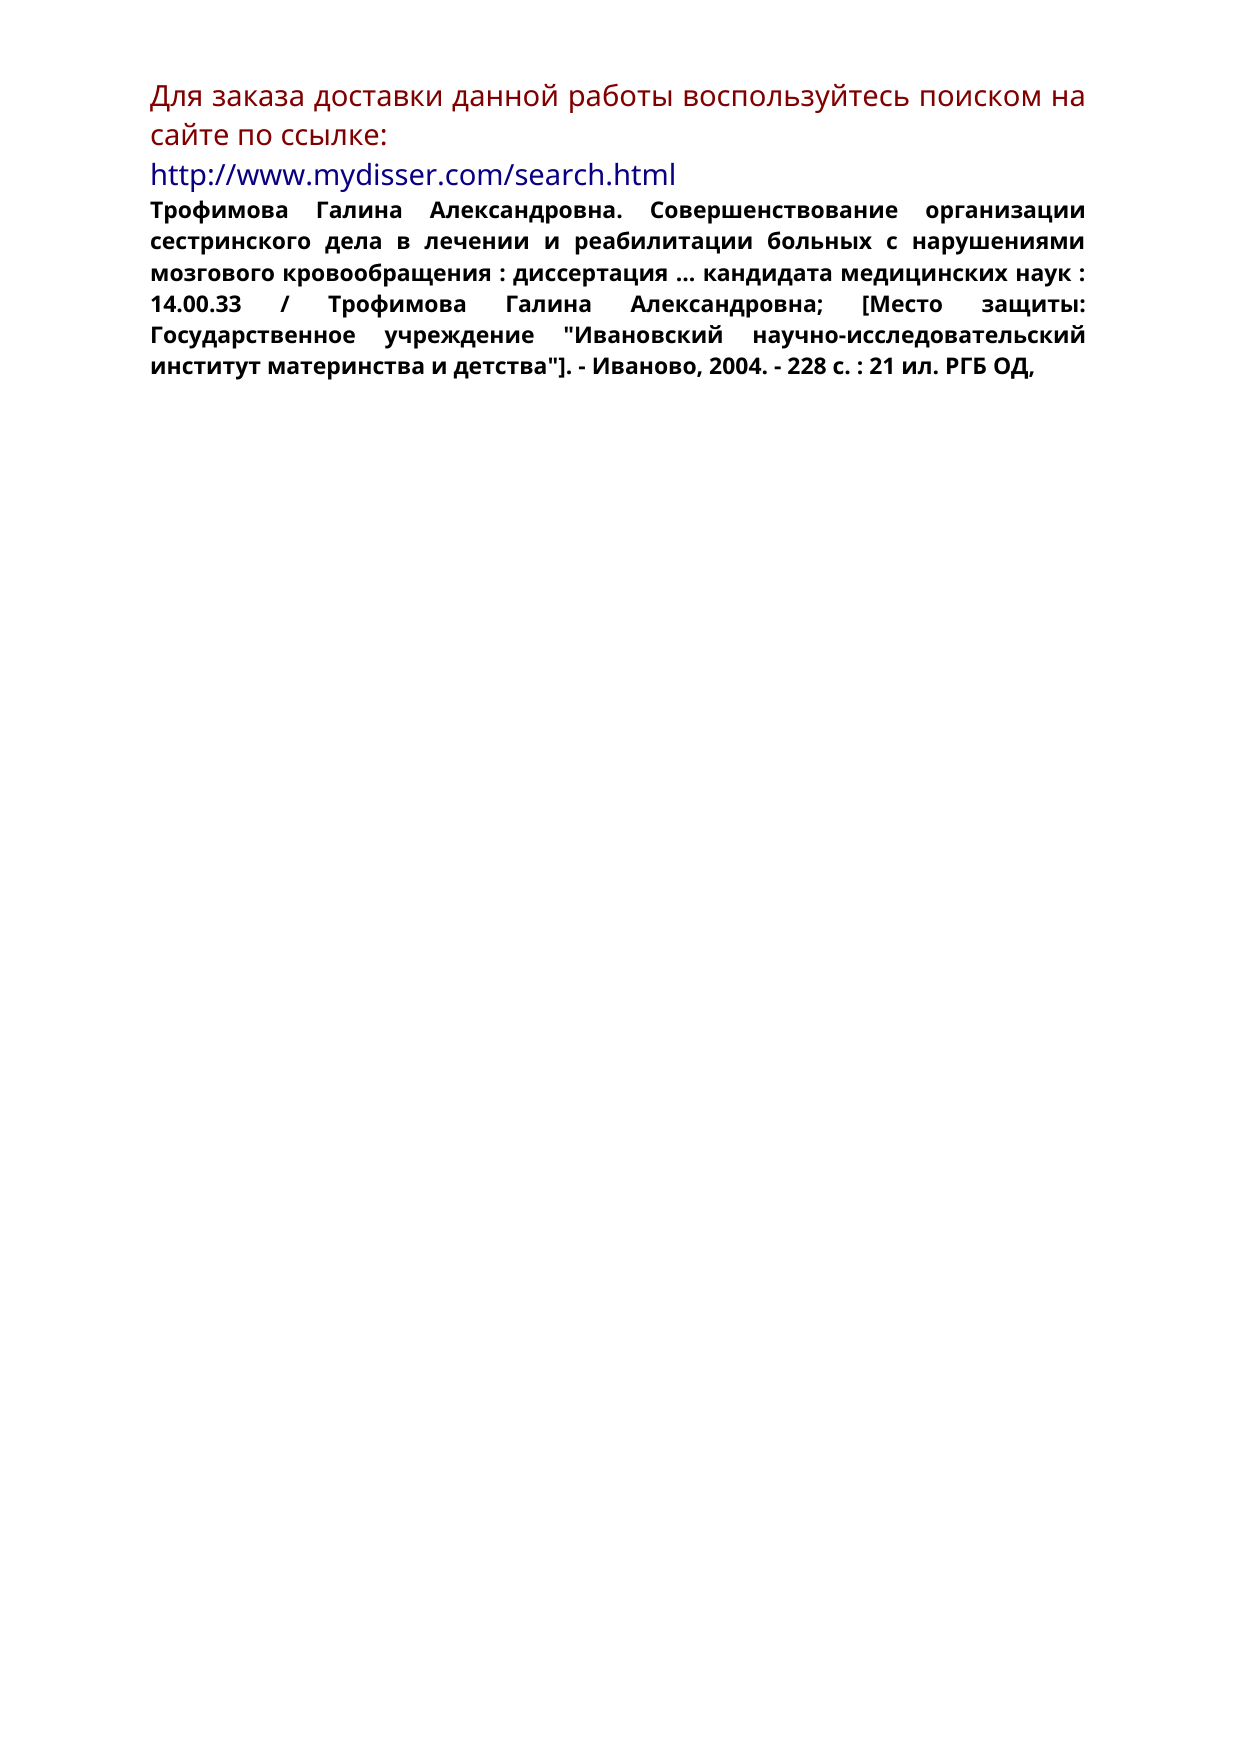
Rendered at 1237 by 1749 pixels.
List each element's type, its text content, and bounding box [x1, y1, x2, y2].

text Трофимова Галина Александровна. Совершенствование организации сестринского дела в лечении и реабилитации больных с нарушениями мозгового кровообращения : диссертация ... кандидата медицинских наук : 14.00.33 / Трофимова Галина Александровна; [Место защиты: Государственное учреждение "Ивановский научно-исследовательский институт материнства и детства"]. - Иваново, 2004. - 228 с. : 21 ил. РГБ ОД, [150, 194, 1086, 382]
